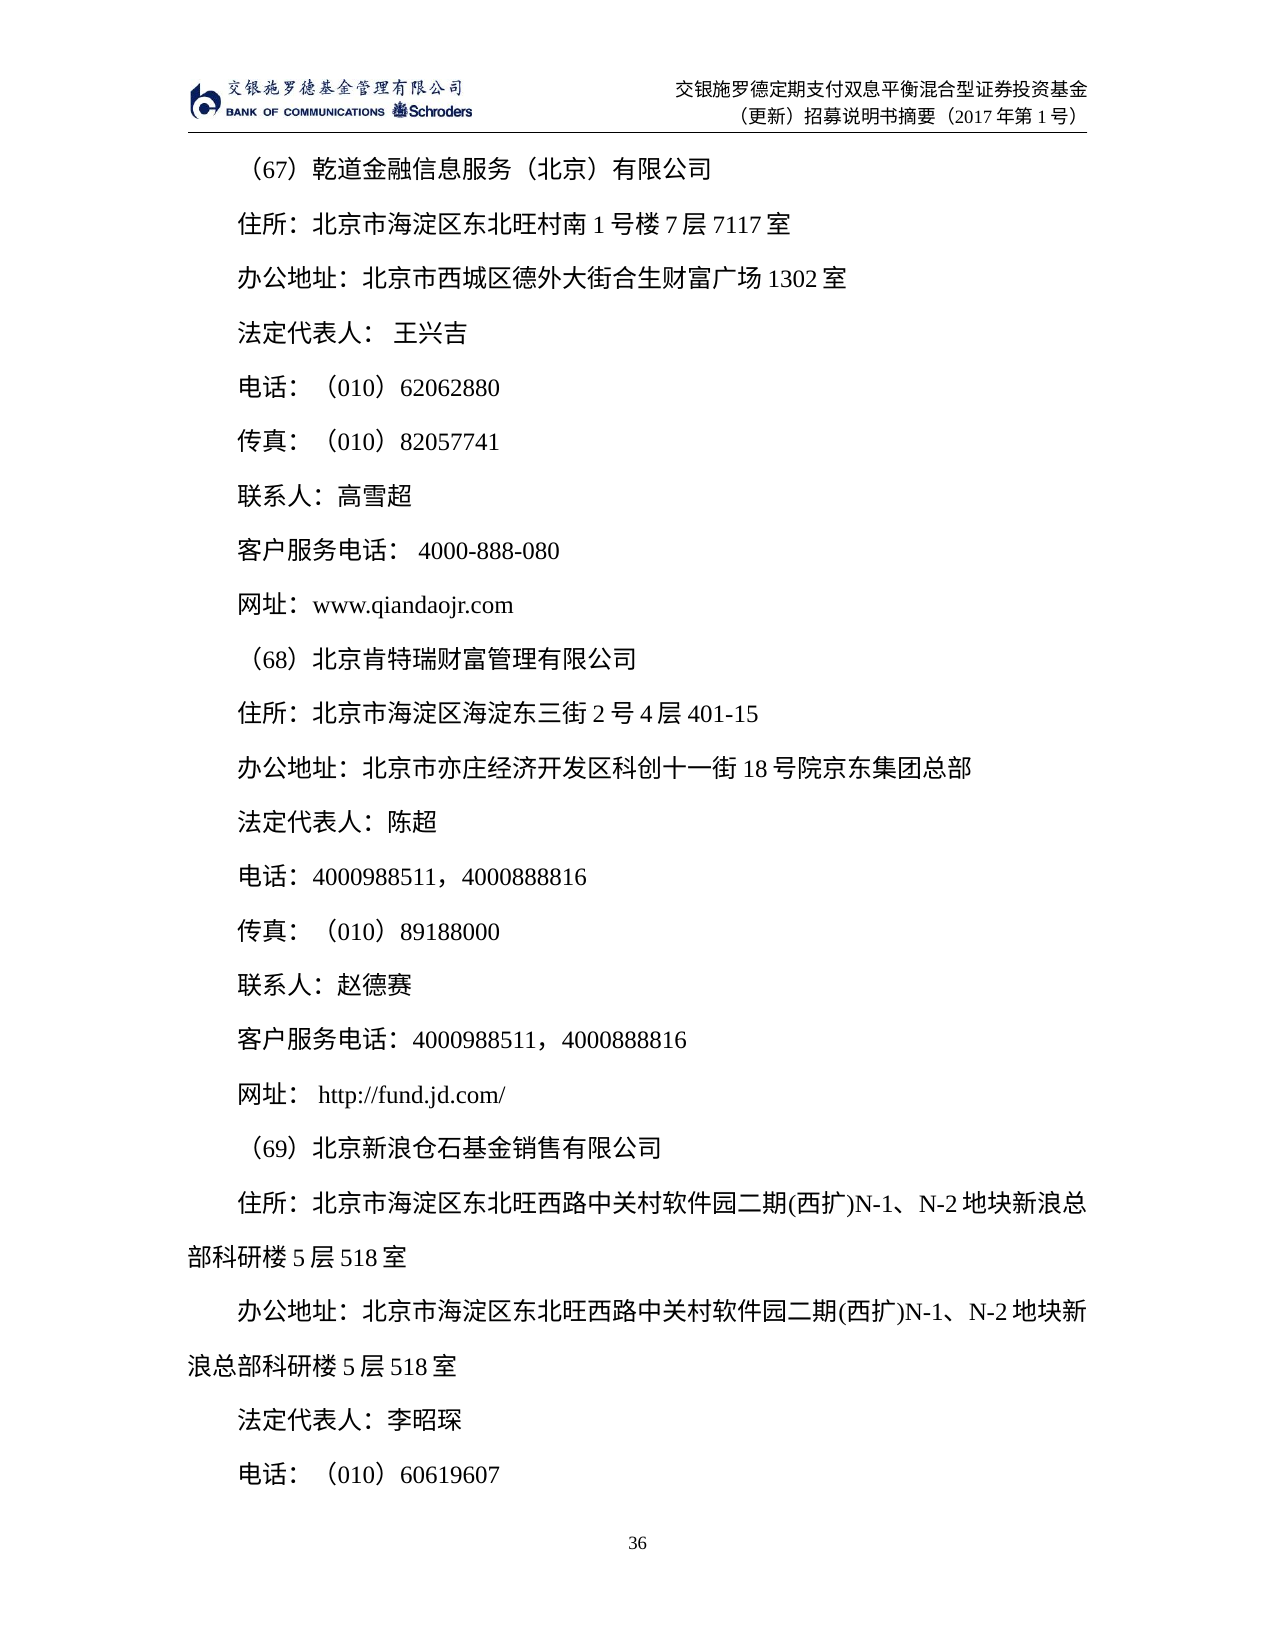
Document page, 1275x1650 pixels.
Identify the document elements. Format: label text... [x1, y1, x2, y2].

text 网址： http://fund.jd.com/ [187, 1074, 1087, 1111]
text 住所：北京市海淀区海淀东三街2号4层401-15 [187, 694, 1087, 730]
text 网址：www.qiandaojr.com [187, 585, 1087, 621]
text 法定代表人：李昭琛 [187, 1401, 1087, 1437]
text 客户服务电话：4000988511，4000888816 [187, 1020, 1087, 1056]
text 客户服务电话： 4000-888-080 [187, 531, 1087, 567]
text （69）北京新浪仓石基金销售有限公司 [187, 1129, 1087, 1165]
text （67）乾道金融信息服务（北京）有限公司 [187, 150, 1087, 186]
text 住所：北京市海淀区东北旺村南1号楼7层7117室 [187, 204, 1087, 241]
text 办公地址：北京市西城区德外大街合生财富广场1302室 [187, 259, 1087, 295]
text 电话：4000988511，4000888816 [187, 857, 1087, 893]
text 传真：（010）82057741 [187, 422, 1087, 458]
text 法定代表人：陈超 [187, 802, 1087, 839]
text 电话：（010）62062880 [187, 367, 1087, 404]
text 联系人：赵德赛 [187, 966, 1087, 1002]
text （68）北京肯特瑞财富管理有限公司 [187, 639, 1087, 676]
picture [190, 79, 472, 119]
text 住所：北京市海淀区东北旺西路中关村软件园二期(西扩)N-1、N-2地块新浪总部科研楼5层518室 [187, 1183, 1087, 1274]
text 办公地址：北京市亦庄经济开发区科创十一街18号院京东集团总部 [187, 748, 1087, 784]
text 电话：（010）60619607 [187, 1455, 1087, 1491]
text 传真：（010）89188000 [187, 911, 1087, 947]
text 法定代表人： 王兴吉 [187, 313, 1087, 349]
text 办公地址：北京市海淀区东北旺西路中关村软件园二期(西扩)N-1、N-2地块新浪总部科研楼5层518室 [187, 1292, 1087, 1382]
text 联系人：高雪超 [187, 476, 1087, 512]
